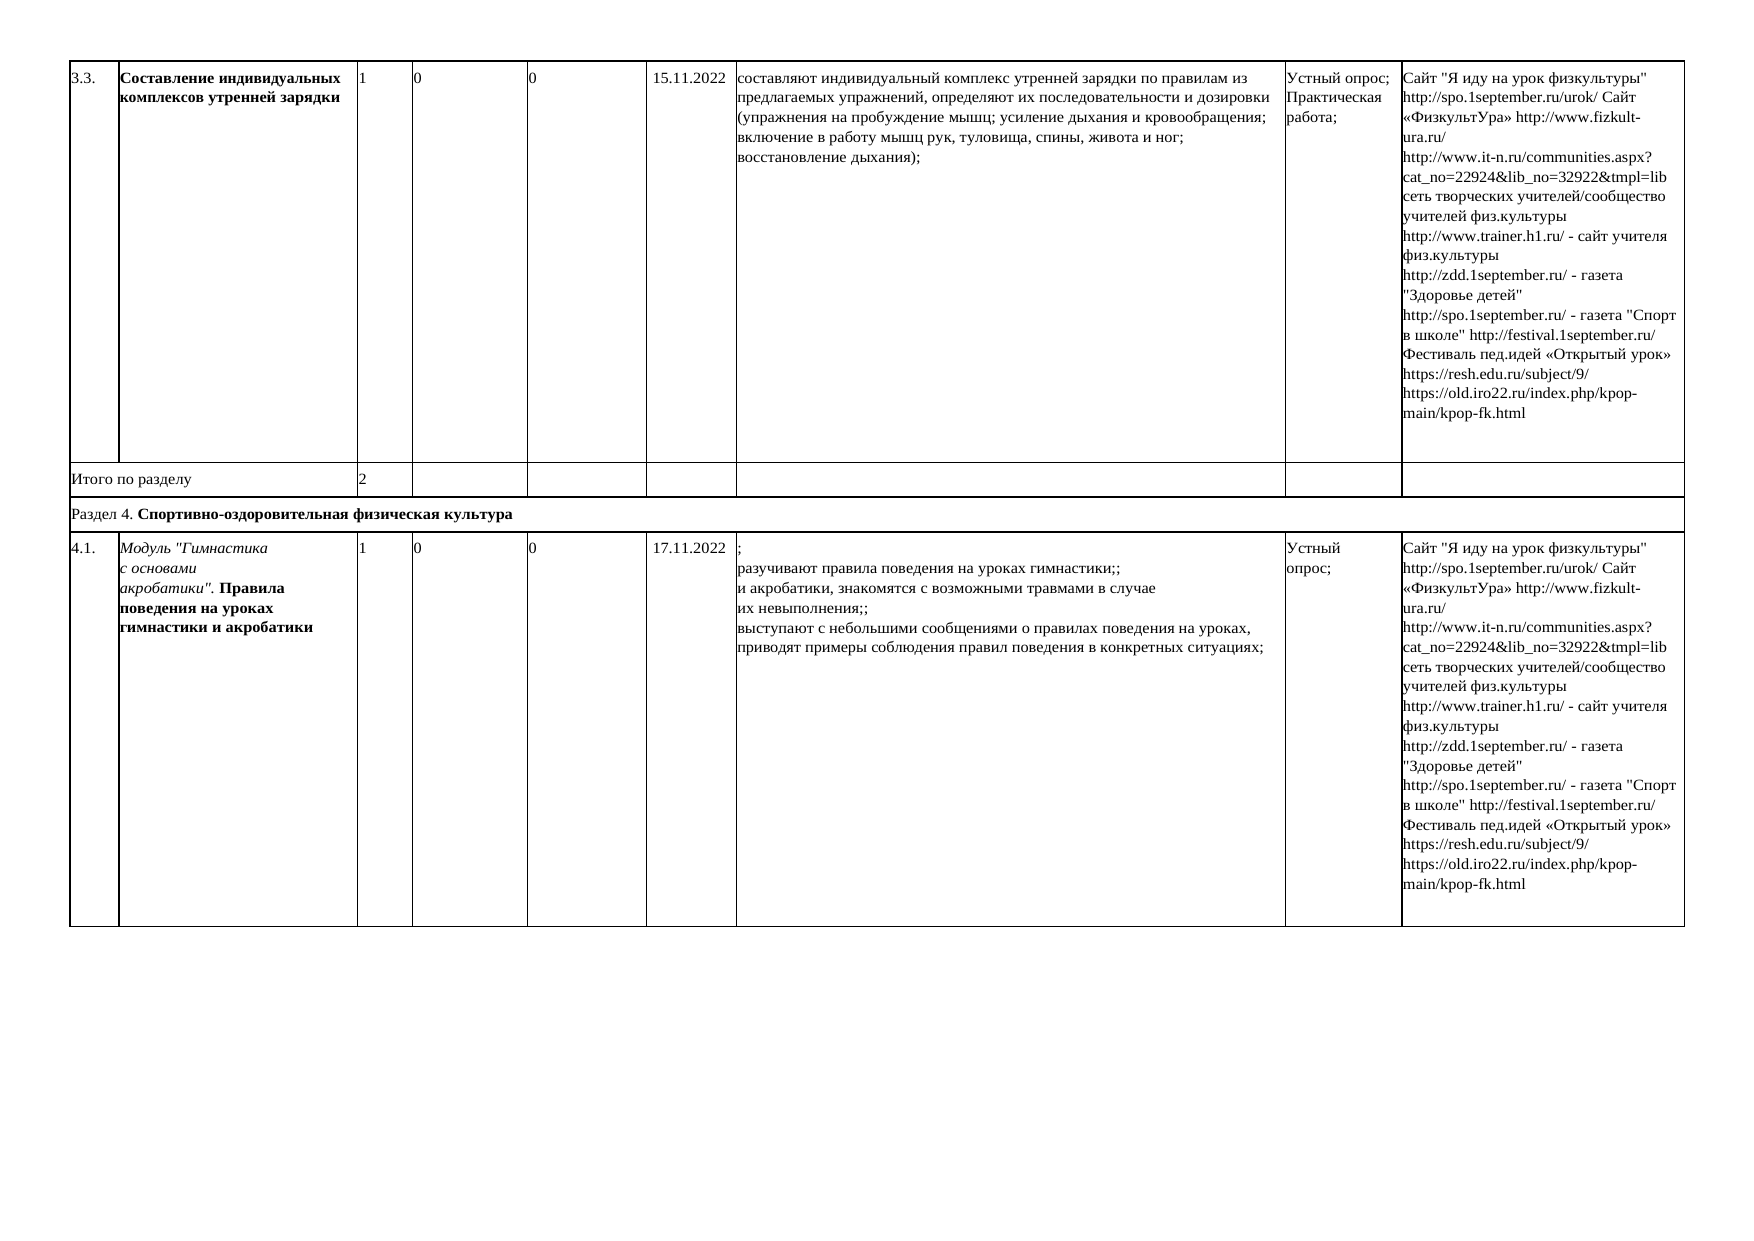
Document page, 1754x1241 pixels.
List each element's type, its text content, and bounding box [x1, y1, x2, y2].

table_header составляют индивидуальный комплекс утренней зарядки по правилам из предлагаемых упражнений, определяют их последовательности и дозировки (упражнения на пробуждение мышц; усиление дыхания и кровообращения; включение в работу мышц рук, туловища, спины, живота и ног; восстановление дыхания); [737, 62, 1285, 462]
table_cell Раздел 4. Спортивно-оздоровительная физическая культура [71, 498, 1684, 531]
table_cell ; разучивают правила поведения на уроках гимнастики;; и акробатики, знакомятся с возможными травмами в случае их невыполнения;; выступают с небольшими сообщениями о правилах поведения на уроках, приводят примеры соблюдения правил поведения в конкретных ситуациях; [737, 533, 1285, 926]
table_cell Модуль "Гимнастика с основами акробатики". Правила поведения на уроках гимнастики и акробатики [120, 533, 357, 926]
table_cell [413, 463, 527, 496]
table_header 3.3. [71, 62, 118, 462]
table_cell Устный опрос; [1286, 533, 1401, 926]
table_cell 0 [528, 533, 646, 926]
table_cell 2 [358, 463, 412, 496]
table_cell Итого по разделу [71, 463, 357, 496]
table_header Сайт "Я иду на урок физкультуры" http://spo.1september.ru/urok/ Сайт «ФизкультУра» http://www.fizkult- ura.ru/ http://www.it-n.ru/communities.aspx? cat_no=22924&lib_no=32922&tmpl=lib сеть творческих учителей/сообщество учителей физ.культуры http://www.trainer.h1.ru/ - сайт учителя физ.культуры http://zdd.1september.ru/ - газета "Здоровье детей" http://spo.1september.ru/ - газета "Спорт в школе" http://festival.1september.ru/ Фестиваль пед.идей «Открытый урок» https://resh.edu.ru/subject/9/ https://old.iro22.ru/index.php/kpop- main/kpop-fk.html [1403, 62, 1684, 462]
table_cell [647, 463, 736, 496]
table_cell 4.1. [71, 533, 118, 926]
table_header 1 [358, 62, 412, 462]
table_cell Сайт "Я иду на урок физкультуры" http://spo.1september.ru/urok/ Сайт «ФизкультУра» http://www.fizkult- ura.ru/ http://www.it-n.ru/communities.aspx? cat_no=22924&lib_no=32922&tmpl=lib сеть творческих учителей/сообщество учителей физ.культуры http://www.trainer.h1.ru/ - сайт учителя физ.культуры http://zdd.1september.ru/ - газета "Здоровье детей" http://spo.1september.ru/ - газета "Спорт в школе" http://festival.1september.ru/ Фестиваль пед.идей «Открытый урок» https://resh.edu.ru/subject/9/ https://old.iro22.ru/index.php/kpop- main/kpop-fk.html [1403, 533, 1684, 926]
table_cell [1286, 463, 1401, 496]
table_cell 17.11.2022 [647, 533, 736, 926]
table_header 0 [413, 62, 527, 462]
table_header Составление индивидуальных комплексов утренней зарядки [120, 62, 357, 462]
table_header 0 [528, 62, 646, 462]
table_cell [1403, 463, 1684, 496]
table_cell 0 [413, 533, 527, 926]
table_header Устный опрос; Практическая работа; [1286, 62, 1401, 462]
table_cell [737, 463, 1285, 496]
table_header 15.11.2022 [647, 62, 736, 462]
table_cell [528, 463, 646, 496]
table_cell 1 [358, 533, 412, 926]
